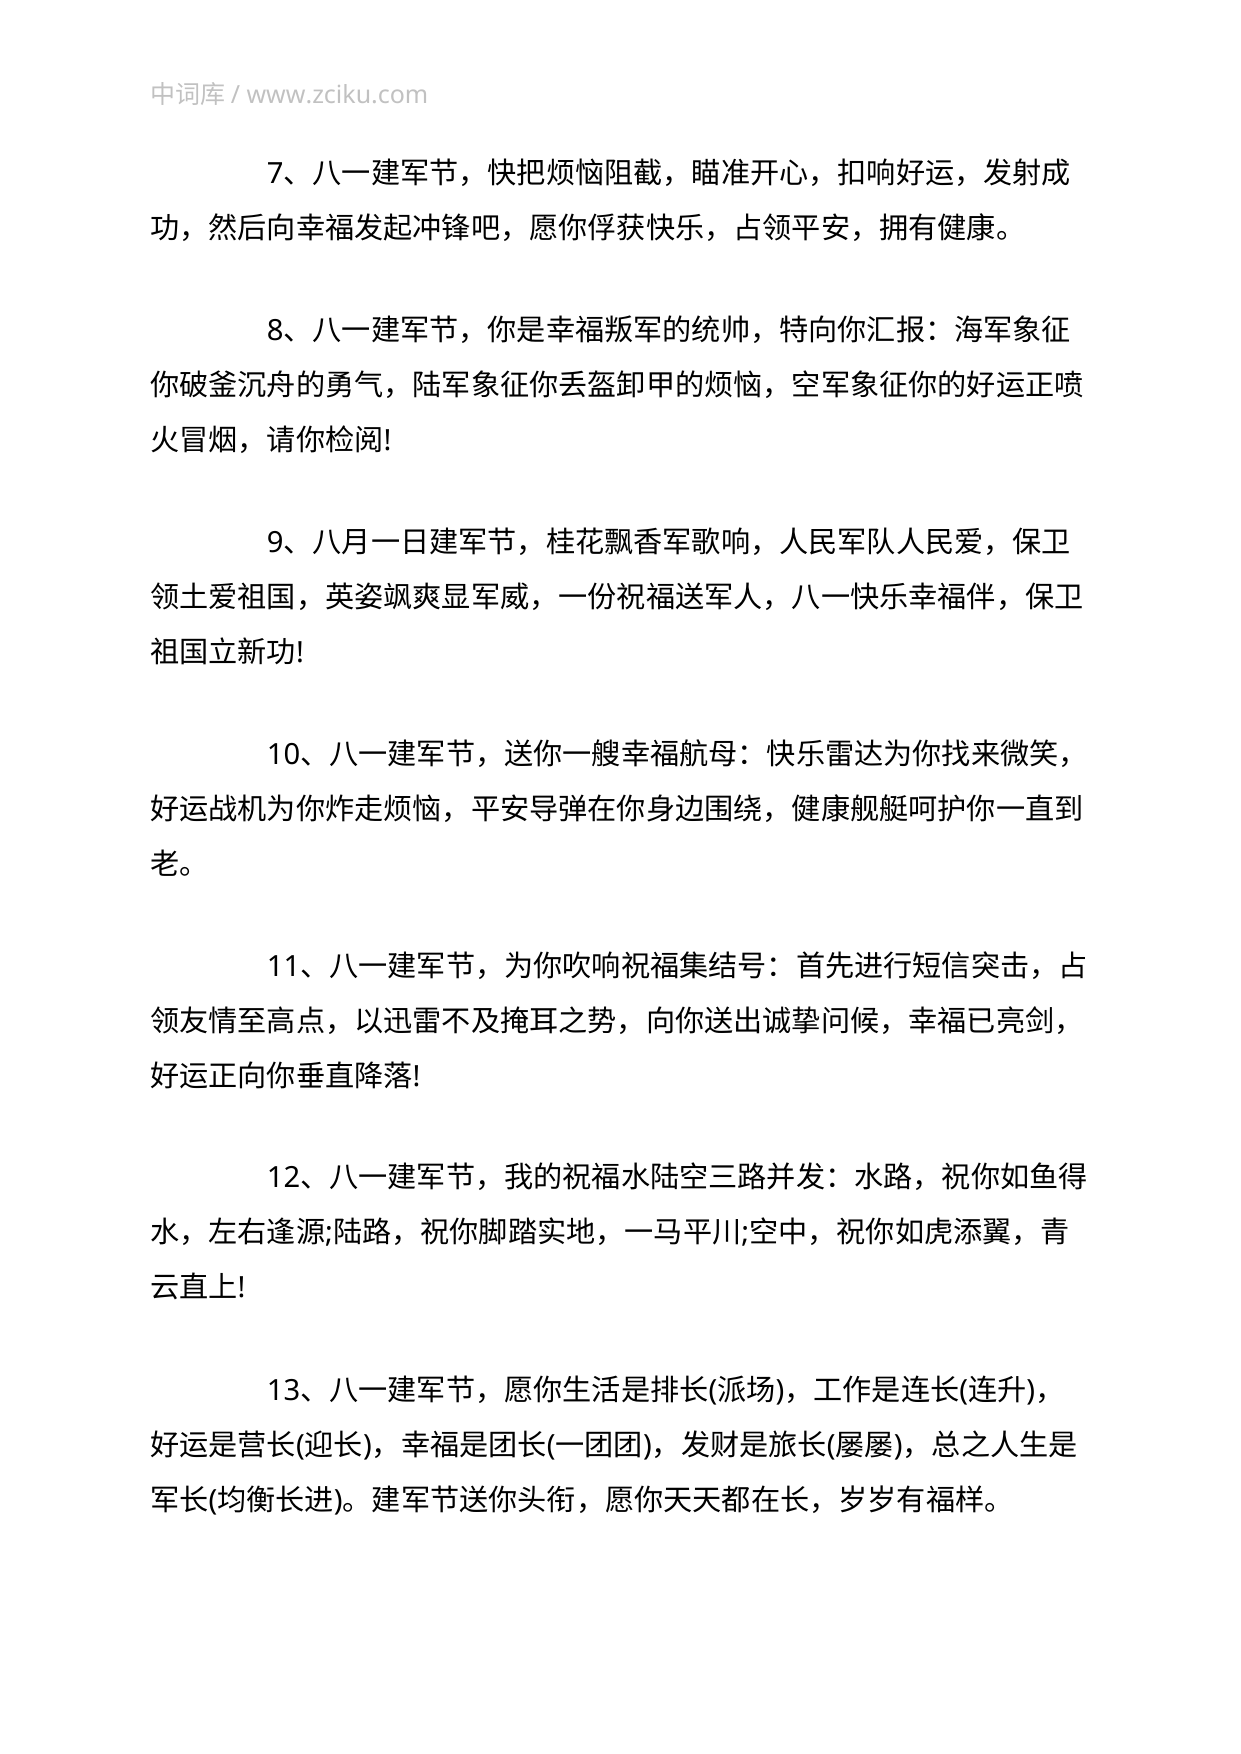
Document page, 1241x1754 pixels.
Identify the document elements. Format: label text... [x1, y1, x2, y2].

text 10、八一建军节，送你一艘幸福航母：快乐雷达为你找来微笑，好运战机为你炸走烦恼，平安导弹在你身边围绕，健康舰艇呵护你一直到老。 [150, 731, 1090, 883]
text 9、八月一日建军节，桂花飘香军歌响，人民军队人民爱，保卫领土爱祖国，英姿飒爽显军威，一份祝福送军人，八一快乐幸福伴，保卫祖国立新功! [150, 519, 1090, 671]
text 11、八一建军节，为你吹响祝福集结号：首先进行短信突击，占领友情至高点，以迅雷不及掩耳之势，向你送出诚挚问候，幸福已亮剑，好运正向你垂直降落! [150, 942, 1090, 1094]
text 12、八一建军节，我的祝福水陆空三路并发：水路，祝你如鱼得水，左右逢源;陆路，祝你脚踏实地，一马平川;空中，祝你如虎添翼，青云直上! [150, 1154, 1090, 1306]
text 8、八一建军节，你是幸福叛军的统帅，特向你汇报：海军象征你破釜沉舟的勇气，陆军象征你丢盔卸甲的烦恼，空军象征你的好运正喷火冒烟，请你检阅! [150, 307, 1090, 459]
text 7、八一建军节，快把烦恼阻截，瞄准开心，扣响好运，发射成功，然后向幸福发起冲锋吧，愿你俘获快乐，占领平安，拥有健康。 [150, 150, 1090, 247]
text 13、八一建军节，愿你生活是排长(派场)，工作是连长(连升)，好运是营长(迎长)，幸福是团长(一团团)，发财是旅长(屡屡)，总之人生是军长(均衡长进)。建军节送你头衔，愿你天天都在长，岁岁有福样。 [150, 1366, 1090, 1518]
